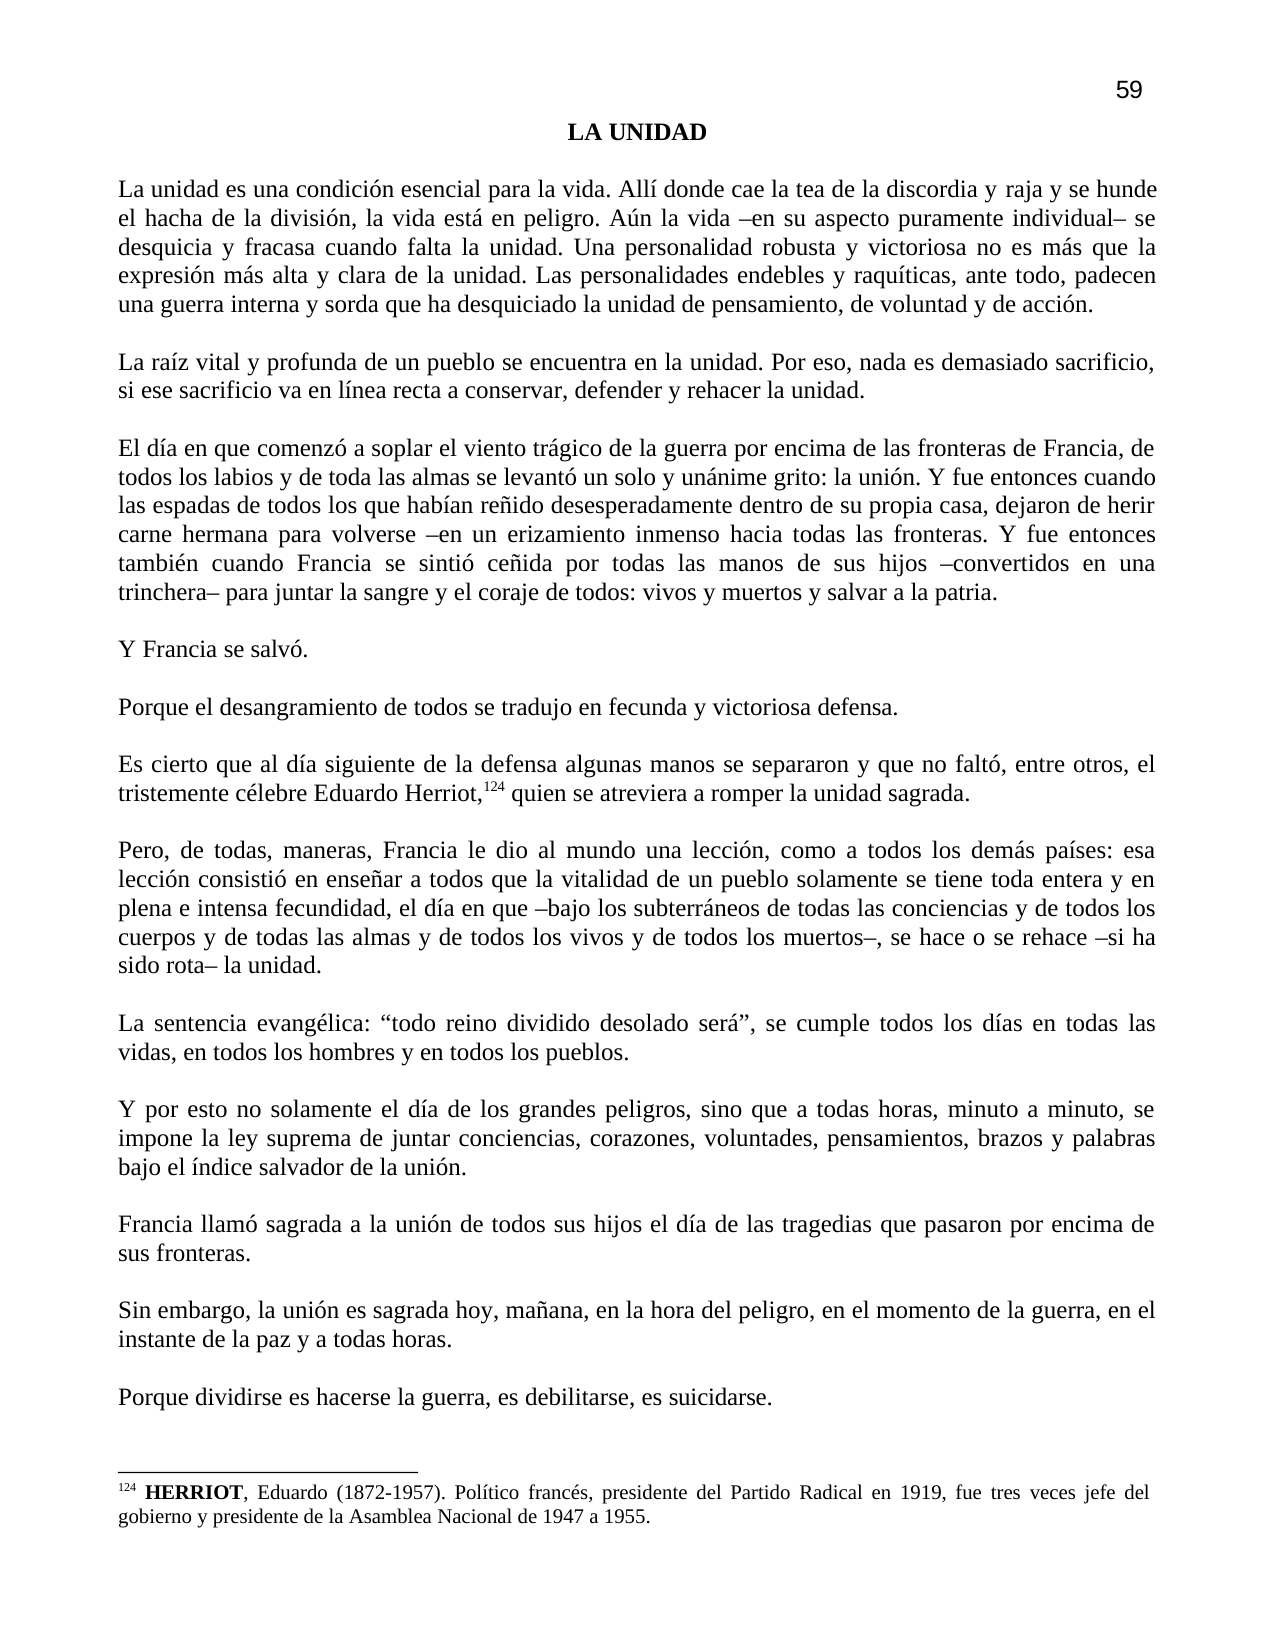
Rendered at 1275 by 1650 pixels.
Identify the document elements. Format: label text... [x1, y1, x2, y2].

text Porque dividirse es hacerse la guerra, es debilitarse, es suicidarse. [118, 1382, 1169, 1411]
text 124 HERRIOT, Eduardo (1872-1957). Político francés, presidente del Partido Radical en 1919, fue tres veces jefe del gobierno y presidente de la Asamblea Nacional de 1947 a 1955. [118, 1480, 1157, 1528]
text La raíz vital y profunda de un pueblo se encuentra en la unidad. Por eso, nada es demasiado sacrificio, si ese sacrificio va en línea recta a conservar, defender y rehacer la unidad. [118, 347, 1157, 404]
text La unidad es una condición esencial para la vida. Allí donde cae la tea de la discordia y raja y se hunde el hacha de la división, la vida está en peligro. Aún la vida –en su aspecto puramente individual– se desquicia y fracasa cuando falta la unidad. Una personalidad robusta y victoriosa no es más que la expresión más alta y clara de la unidad. Las personalidades endebles y raquíticas, ante todo, padecen una guerra interna y sorda que ha desquiciado la unidad de pensamiento, de voluntad y de acción. [118, 174, 1157, 318]
text El día en que comenzó a soplar el viento trágico de la guerra por encima de las fronteras de Francia, de todos los labios y de toda las almas se levantó un solo y unánime grito: la unión. Y fue entonces cuando las espadas de todos los que habían reñido desesperadamente dentro de su propia casa, dejaron de herir carne hermana para volverse –en un erizamiento inmenso hacia todas las fronteras. Y fue entonces también cuando Francia se sintió ceñida por todas las manos de sus hijos –convertidos en una trinchera– para juntar la sangre y el coraje de todos: vivos y muertos y salvar a la patria. [118, 433, 1157, 605]
text Porque el desangramiento de todos se tradujo en fecunda y victoriosa defensa. [118, 692, 1169, 721]
text Pero, de todas, maneras, Francia le dio al mundo una lección, como a todos los demás países: esa lección consistió en enseñar a todos que la vitalidad de un pueblo solamente se tiene toda entera y en plena e intensa fecundidad, el día en que –bajo los subterráneos de todas las conciencias y de todos los cuerpos y de todas las almas y de todos los vivos y de todos los muertos–, se hace o se rehace –si ha sido rota– la unidad. [118, 836, 1157, 979]
text Y Francia se salvó. [118, 634, 1169, 663]
text La sentencia evangélica: “todo reino dividido desolado será”, se cumple todos los días en todas las vidas, en todos los hombres y en todos los pueblos. [118, 1008, 1157, 1066]
text Es cierto que al día siguiente de la defensa algunas manos se separaron y que no faltó, entre otros, el tristemente célebre Eduardo Herriot,124 quien se atreviera a romper la unidad sagrada. [118, 749, 1157, 807]
text Y por esto no solamente el día de los grandes peligros, sino que a todas horas, minuto a minuto, se impone la ley suprema de juntar conciencias, corazones, voluntades, pensamientos, brazos y palabras bajo el índice salvador de la unión. [118, 1094, 1157, 1181]
subtitle LA UNIDAD [379, 117, 896, 146]
text Sin embargo, la unión es sagrada hoy, mañana, en la hora del peligro, en el momento de la guerra, en el instante de la paz y a todas horas. [118, 1296, 1157, 1353]
text Francia llamó sagrada a la unión de todos sus hijos el día de las tragedias que pasaron por encima de sus fronteras. [118, 1209, 1156, 1267]
